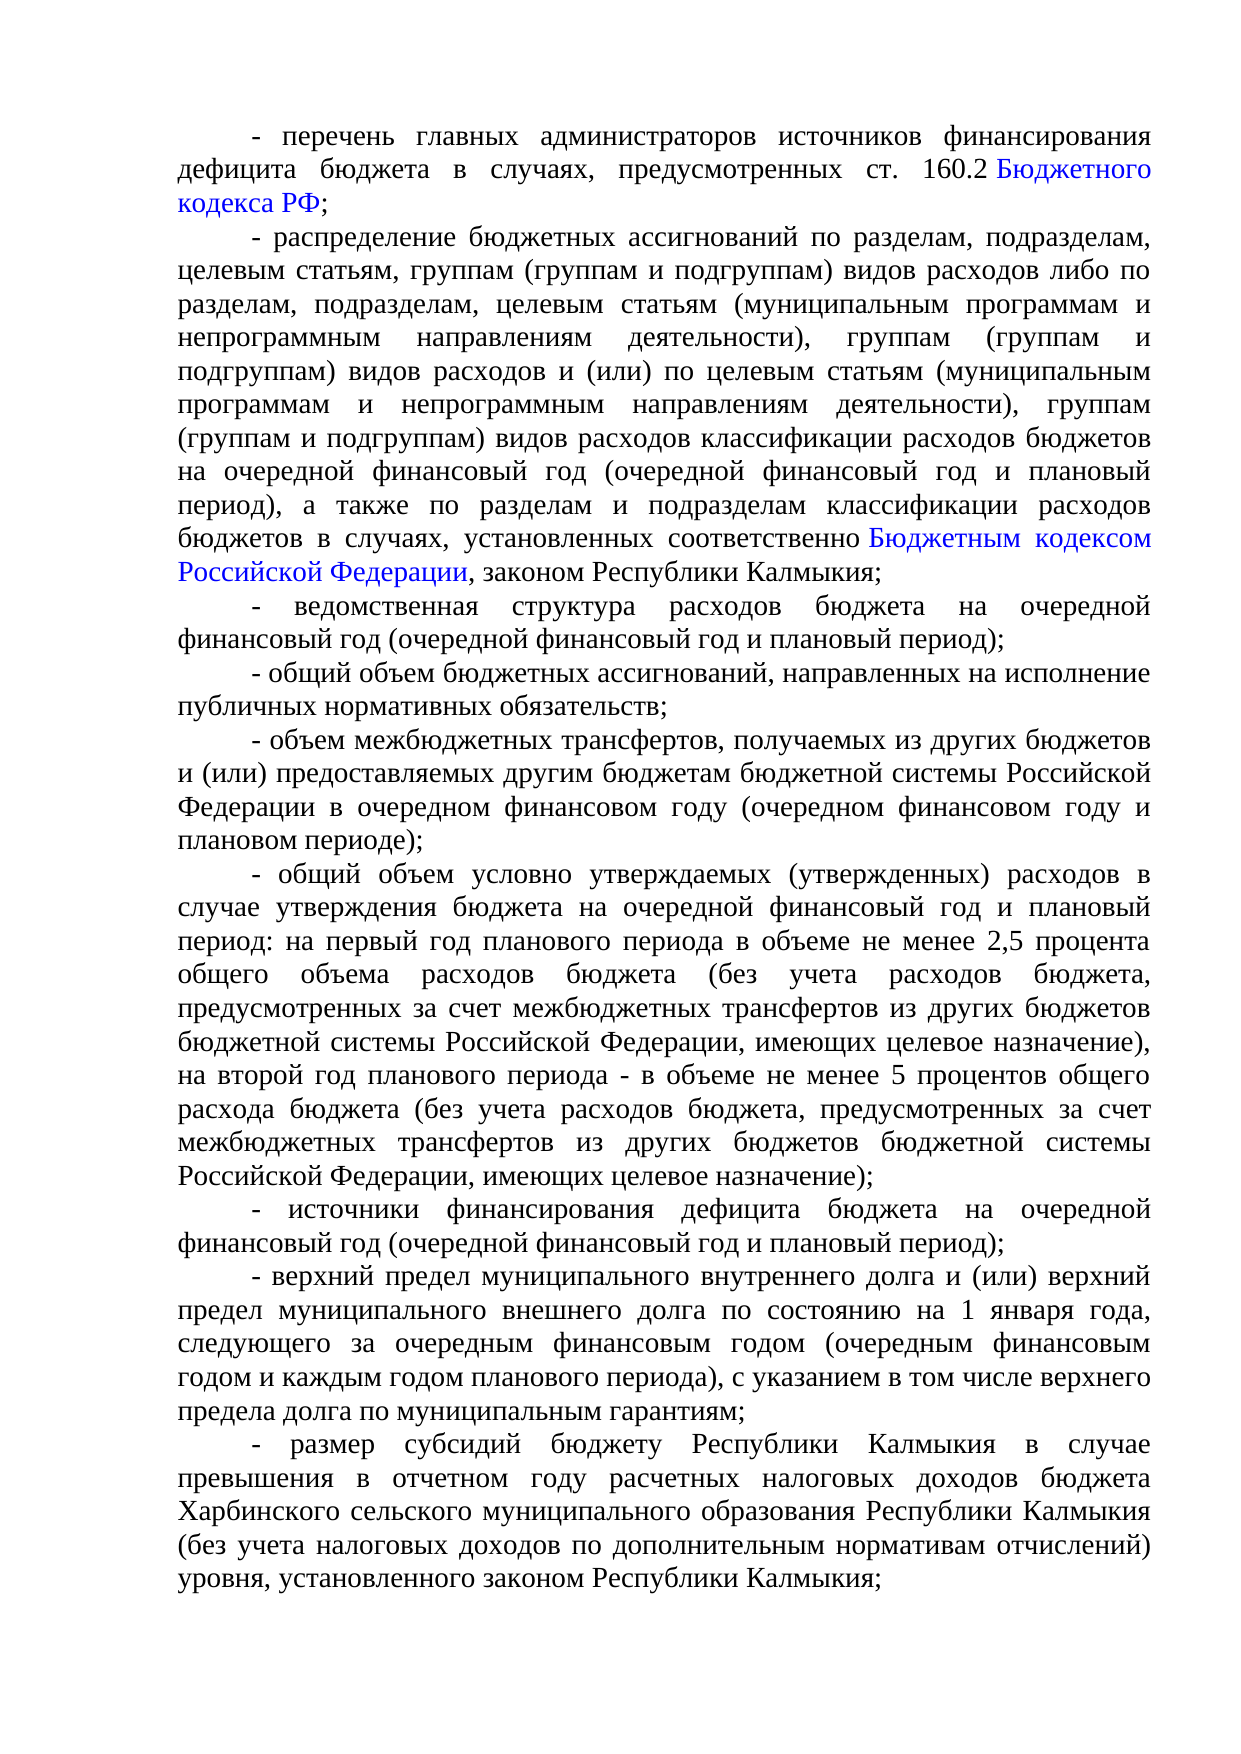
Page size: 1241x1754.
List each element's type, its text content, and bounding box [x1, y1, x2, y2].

text - перечень главных администраторов источников финансирования дефицита бюджета в случаях, предусмотренных ст. 160.2 Бюджетного кодекса РФ; [177, 118, 1152, 219]
text - источники финансирования дефицита бюджета на очередной финансовый год (очередной финансовый год и плановый период); [177, 1191, 1152, 1258]
text - ведомственная структура расходов бюджета на очередной финансовый год (очередной финансовый год и плановый период); [177, 588, 1152, 655]
text - общий объем условно утверждаемых (утвержденных) расходов в случае утверждения бюджета на очередной финансовый год и плановый период: на первый год планового периода в объеме не менее 2,5 процента общего объема расходов бюджета (без учета расходов бюджета, предусмотренных за счет межбюджетных трансфертов из других бюджетов бюджетной системы Российской Федерации, имеющих целевое назначение), на второй год планового периода - в объеме не менее 5 процентов общего расхода бюджета (без учета расходов бюджета, предусмотренных за счет межбюджетных трансфертов из других бюджетов бюджетной системы Российской Федерации, имеющих целевое назначение); [177, 856, 1152, 1191]
text - общий объем бюджетных ассигнований, направленных на исполнение публичных нормативных обязательств; [177, 655, 1152, 722]
text - размер субсидий бюджету Республики Калмыкия в случае превышения в отчетном году расчетных налоговых доходов бюджета Харбинского сельского муниципального образования Республики Калмыкия (без учета налоговых доходов по дополнительным нормативам отчислений) уровня, установленного законом Республики Калмыкия; [177, 1426, 1152, 1594]
text - верхний предел муниципального внутреннего долга и (или) верхний предел муниципального внешнего долга по состоянию на 1 января года, следующего за очередным финансовым годом (очередным финансовым годом и каждым годом планового периода), с указанием в том числе верхнего предела долга по муниципальным гарантиям; [177, 1258, 1152, 1426]
text - распределение бюджетных ассигнований по разделам, подразделам, целевым статьям, группам (группам и подгруппам) видов расходов либо по разделам, подразделам, целевым статьям (муниципальным программам и непрограммным направлениям деятельности), группам (группам и подгруппам) видов расходов и (или) по целевым статьям (муниципальным программам и непрограммным направлениям деятельности), группам (группам и подгруппам) видов расходов классификации расходов бюджетов на очередной финансовый год (очередной финансовый год и плановый период), а также по разделам и подразделам классификации расходов бюджетов в случаях, установленных соответственно Бюджетным кодексом Российской Федерации, законом Республики Калмыкия; [177, 219, 1152, 588]
text - объем межбюджетных трансфертов, получаемых из других бюджетов и (или) предоставляемых другим бюджетам бюджетной системы Российской Федерации в очередном финансовом году (очередном финансовом году и плановом периоде); [177, 722, 1152, 856]
